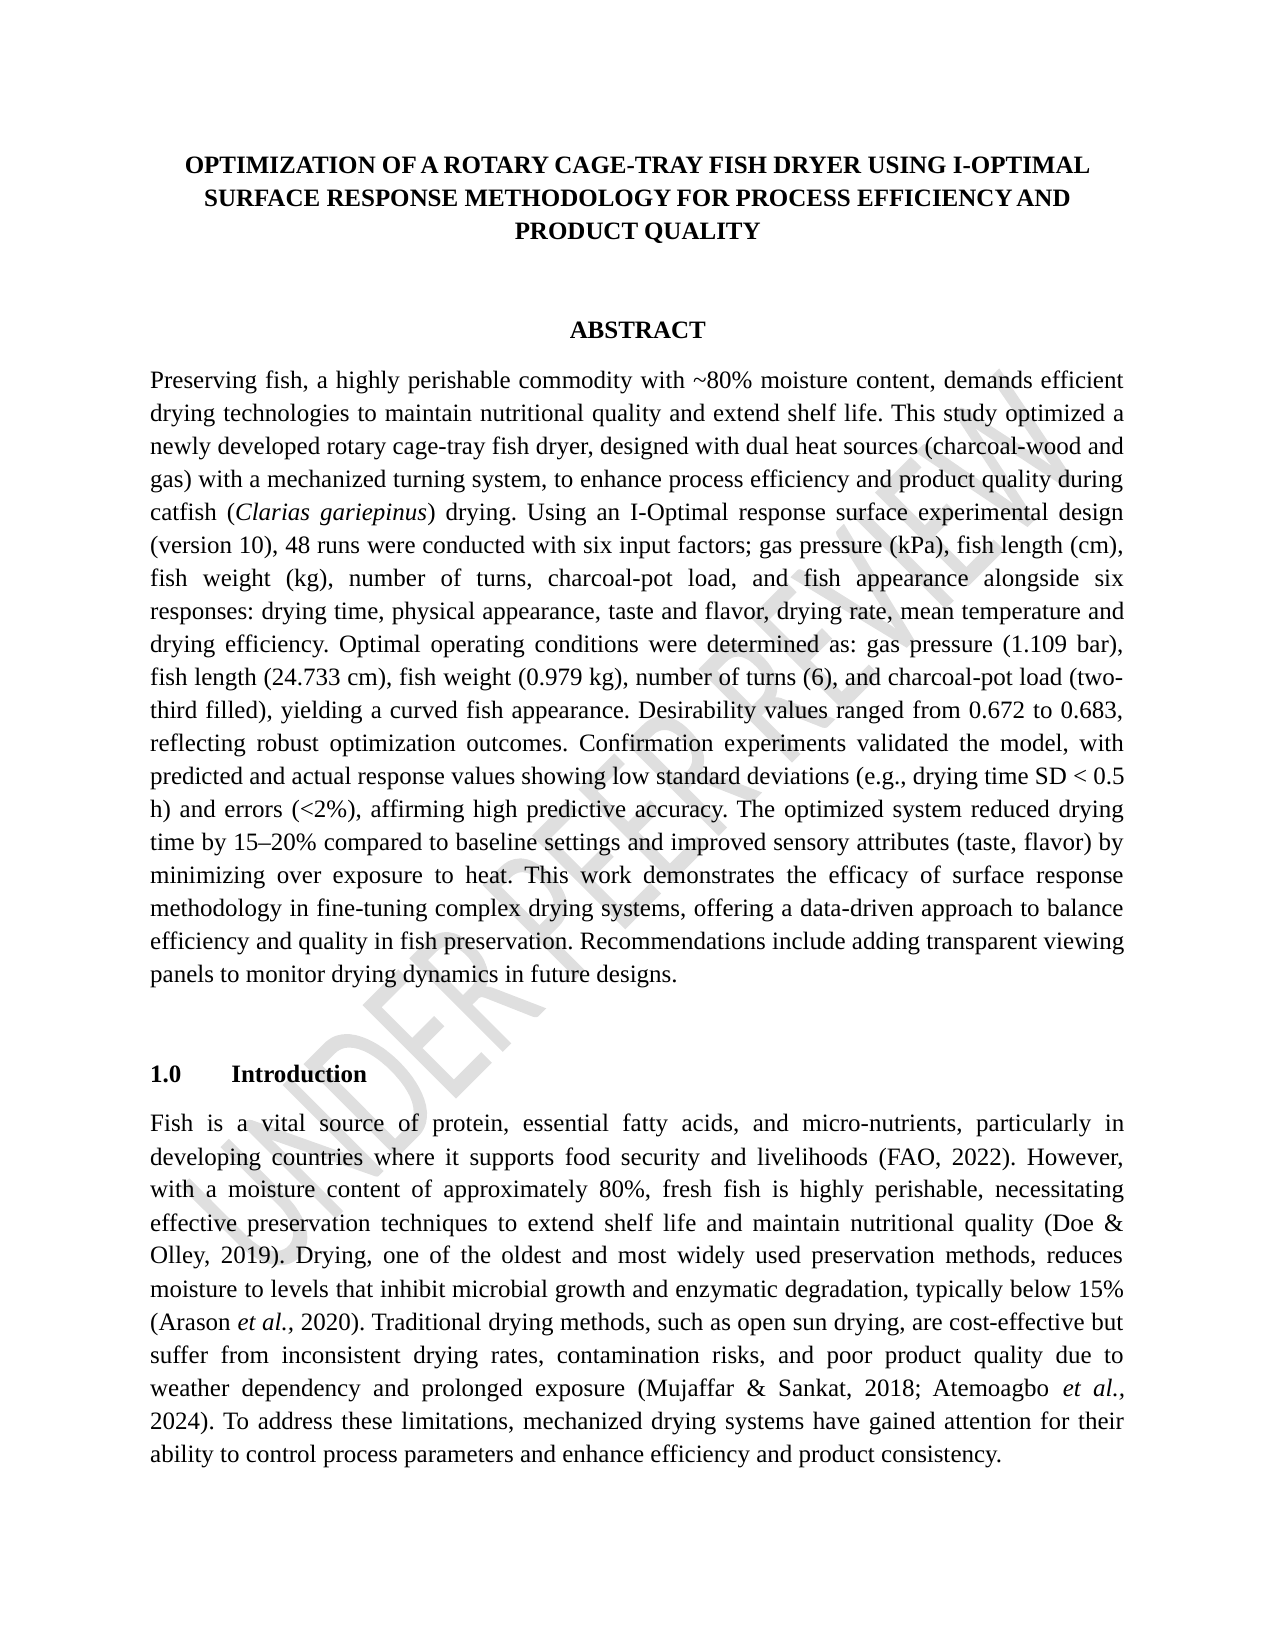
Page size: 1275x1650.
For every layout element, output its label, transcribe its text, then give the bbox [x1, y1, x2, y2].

text 1.0 Introduction [150, 1059, 1125, 1088]
text OPTIMIZATION OF A ROTARY CAGE-TRAY FISH DRYER USING I-OPTIMAL SURFACE RESPONSE METHODOLOGY FOR PROCESS EFFICIENCY AND PRODUCT QUALITY [150, 150, 1125, 245]
text Fish is a vital source of protein, essential fatty acids, and micro-nutrients, particularly in developing countries where it supports food security and livelihoods (FAO, 2022). However, with a moisture content of approximately 80%, fresh fish is highly perishable, necessitating effective preservation techniques to extend shelf life and maintain nutritional quality (Doe & Olley, 2019). Drying, one of the oldest and most widely used preservation methods, reduces moisture to levels that inhibit microbial growth and enzymatic degradation, typically below 15% (Arason et al., 2020). Traditional drying methods, such as open sun drying, are cost-effective but suffer from inconsistent drying rates, contamination risks, and poor product quality due to weather dependency and prolonged exposure (Mujaffar & Sankat, 2018; Atemoagbo et al., 2024). To address these limitations, mechanized drying systems have gained attention for their ability to control process parameters and enhance efficiency and product consistency. [150, 1108, 1125, 1467]
text Preserving fish, a highly perishable commodity with ~80% moisture content, demands efficient drying technologies to maintain nutritional quality and extend shelf life. This study optimized a newly developed rotary cage-tray fish dryer, designed with dual heat sources (charcoal-wood and gas) with a mechanized turning system, to enhance process efficiency and product quality during catfish (Clarias gariepinus) drying. Using an I-Optimal response surface experimental design (version 10), 48 runs were conducted with six input factors; gas pressure (kPa), fish length (cm), fish weight (kg), number of turns, charcoal-pot load, and fish appearance alongside six responses: drying time, physical appearance, taste and flavor, drying rate, mean temperature and drying efficiency. Optimal operating conditions were determined as: gas pressure (1.109 bar), fish length (24.733 cm), fish weight (0.979 kg), number of turns (6), and charcoal-pot load (two-third filled), yielding a curved fish appearance. Desirability values ranged from 0.672 to 0.683, reflecting robust optimization outcomes. Confirmation experiments validated the model, with predicted and actual response values showing low standard deviations (e.g., drying time SD < 0.5 h) and errors (<2%), affirming high predictive accuracy. The optimized system reduced drying time by 15–20% compared to baseline settings and improved sensory attributes (taste, flavor) by minimizing over exposure to heat. This work demonstrates the efficacy of surface response methodology in fine-tuning complex drying systems, offering a data-driven approach to balance efficiency and quality in fish preservation. Recommendations include adding transparent viewing panels to monitor drying dynamics in future designs. [150, 365, 1125, 988]
text ABSTRACT [150, 315, 1125, 344]
